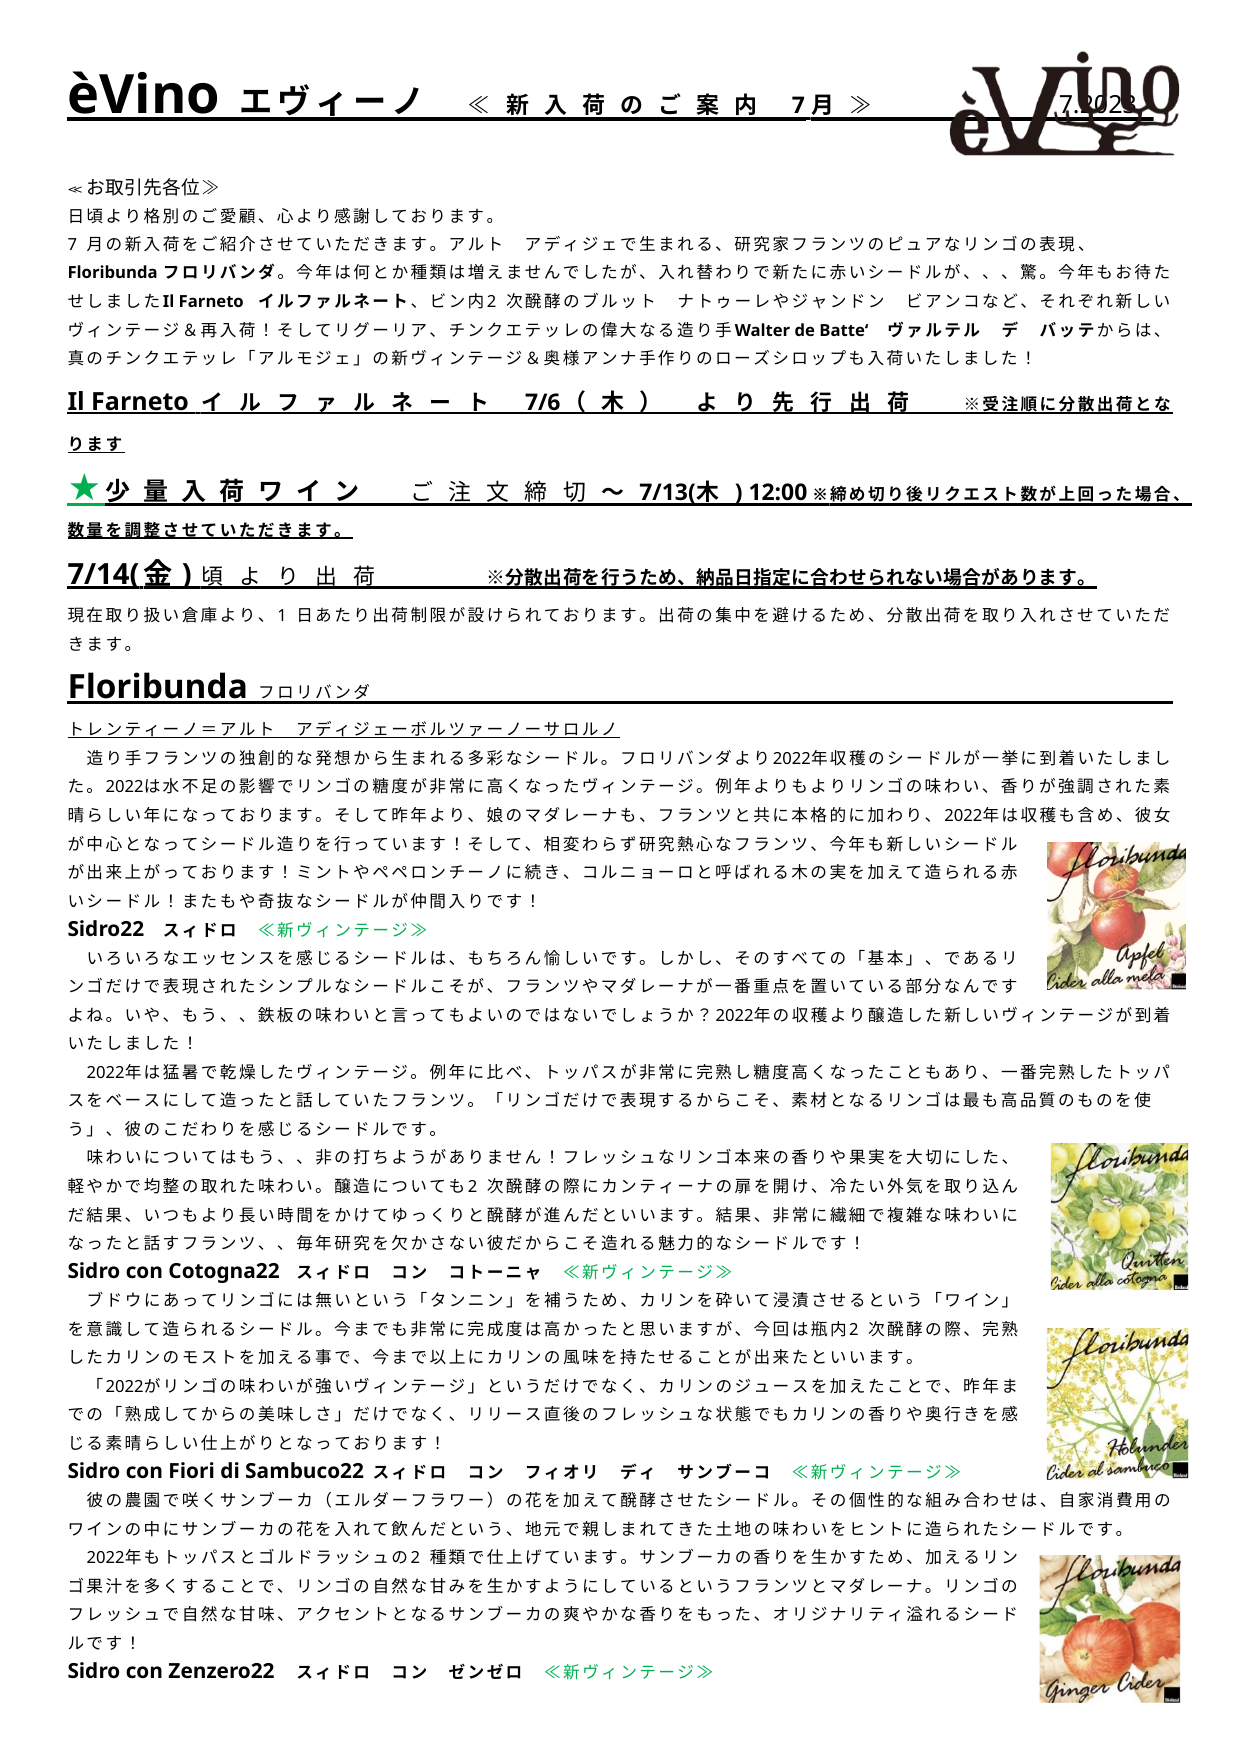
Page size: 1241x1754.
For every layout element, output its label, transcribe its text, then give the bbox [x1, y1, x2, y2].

text 2022年もトッパスとゴルドラッシュの2種類で仕上げています。サンブーカの香りを生かすため、加えるリンゴ果汁を多くすることで、リンゴの自然な甘みを生かすようにしているというフランツとマダレーナ。リンゴのフレッシュで自然な甘味、アクセントとなるサンブーカの爽やかな香りをもった、オリジナリティ溢れるシードルです！ [67, 1542, 1173, 1656]
picture [1046, 1328, 1189, 1480]
text Floribunda フロリバンダ トレンティーノ＝アルト アディジェーボルツァーノーサロルノ [67, 704, 1173, 743]
text 味わいについてはもう、、非の打ちようがありません！フレッシュなリンゴ本来の香りや果実を大切にした、軽やかで均整の取れた味わい。醸造についても2次醗酵の際にカンティーナの扉を開け、冷たい外気を取り込んだ結果、いつもより長い時間をかけてゆっくりと醗酵が進んだといいます。結果、非常に繊細で複雑な味わいになったと話すフランツ、、毎年研究を欠かさない彼だからこそ造れる魅力的なシードルです！ [67, 1142, 1173, 1256]
picture [940, 48, 1182, 157]
text 造り手フランツの独創的な発想から生まれる多彩なシードル。フロリバンダより2022年収穫のシードルが一挙に到着いたしました。2022は水不足の影響でリンゴの糖度が非常に高くなったヴィンテージ。例年よりもよりリンゴの味わい、香りが強調された素晴らしい年になっております。そして昨年より、娘のマダレーナも、フランツと共に本格的に加わり、2022年は収穫も含め、彼女が中心となってシードル造りを行っています！そして、相変わらず研究熱心なフランツ、今年も新しいシードルが出来上がっております！ミントやペペロンチーノに続き、コルニョーロと呼ばれる木の実を加えて造られる赤いシードル！またもや奇抜なシードルが仲間入りです！ [67, 743, 1173, 914]
text 7/14(金) 頃より出荷 ※分散出荷を行うため、納品日指定に合わせられない場合があります。 [67, 543, 1173, 600]
picture [1050, 1143, 1189, 1290]
text 2022年は猛暑で乾燥したヴィンテージ。例年に比べ、トッパスが非常に完熟し糖度高くなったこともあり、一番完熟したトッパスをベースにして造ったと話していたフランツ。「リンゴだけで表現するからこそ、素材となるリンゴは最も高品質のものを使う」、彼のこだわりを感じるシードルです。 [67, 1057, 1173, 1142]
text ≪お取引先各位≫ [67, 172, 1173, 200]
text 彼の農園で咲くサンブーカ（エルダーフラワー）の花を加えて醗酵させたシードル。その個性的な組み合わせは、自家消費用のワインの中にサンブーカの花を入れて飲んだという、地元で親しまれてきた土地の味わいをヒントに造られたシードルです。 [67, 1485, 1173, 1542]
text 7月の新入荷をご紹介させていただきます。アルト アディジェで生まれる、研究家フランツのピュアなリンゴの表現、Floribundaフロリバンダ。今年は何とか種類は増えませんでしたが、入れ替わりで新たに赤いシードルが、、、驚。今年もお待たせしましたIl Farnetoイルファルネート、ビン内2次醗酵のブルット ナトゥーレやジャンドン ビアンコなど、それぞれ新しいヴィンテージ＆再入荷！そしてリグーリア、チンクエテッレの偉大なる造り手Walter de Batte‘ヴァルテル デ バッテからは、真のチンクエテッレ「アルモジェ」の新ヴィンテージ＆奥様アンナ手作りのローズシロップも入荷いたしました！ [67, 229, 1173, 372]
text Floribunda フロリバンダ トレンティーノ＝アルト アディジェーボルツァーノーサロルノ [67, 657, 1173, 701]
text ★少量入荷ワイン ご注文締切～7/13(木) 12:00 ※締め切り後リクエスト数が上回った場合、数量を調整させていただきます。 [67, 506, 1173, 543]
text いろいろなエッセンスを感じるシードルは、もちろん愉しいです。しかし、そのすべての「基本」、であるリンゴだけで表現されたシンプルなシードルこそが、フランツやマダレーナが一番重点を置いている部分なんですよね。いや、もう、、鉄板の味わいと言ってもよいのではないでしょうか？2022年の収穫より醸造した新しいヴィンテージが到着いたしました！ [67, 942, 1173, 1057]
text Sidro con Zenzero22 スィドロ コン ゼンゼロ ≪新ヴィンテージ≫ [67, 1656, 1039, 1684]
text Sidro22 スィドロ ≪新ヴィンテージ≫ [67, 914, 1047, 942]
text Il Farneto イルファルネート 7/6（木） より先行出荷 ※受注順に分散出荷となります [67, 414, 1173, 457]
text 「2022がリンゴの味わいが強いヴィンテージ」というだけでなく、カリンのジュースを加えたことで、昨年までの「熟成してからの美味しさ」だけでなく、リリース直後のフレッシュな状態でもカリンの香りや奥行きを感じる素晴らしい仕上がりとなっております！ [67, 1371, 1046, 1456]
text Sidro con Cotogna22 スィドロ コン コトーニャ ≪新ヴィンテージ≫ [67, 1256, 1050, 1285]
text ★少量入荷ワイン ご注文締切～7/13(木) 12:00 ※締め切り後リクエスト数が上回った場合、数量を調整させていただきます。 [67, 457, 1173, 503]
picture [1047, 842, 1186, 990]
text Sidro con Fiori di Sambuco22 スィドロ コン フィオリ ディ サンブーコ ≪新ヴィンテージ≫ [67, 1456, 1173, 1485]
picture [1039, 1555, 1181, 1703]
text ブドウにあってリンゴには無いという「タンニン」を補うため、カリンを砕いて浸漬させるという「ワイン」を意識して造られるシードル。今までも非常に完成度は高かったと思いますが、今回は瓶内2次醗酵の際、完熟したカリンのモストを加える事で、今まで以上にカリンの風味を持たせることが出来たといいます。 [67, 1285, 1173, 1371]
text èVinoエヴィーノ ≪新入荷のご案内 7月≫ 7.2023 [67, 120, 1173, 168]
text 現在取り扱い倉庫より、1日あたり出荷制限が設けられております。出荷の集中を避けるため、分散出荷を取り入れさせていただきます。 [67, 600, 1173, 657]
text 日頃より格別のご愛顧、心より感謝しております。 [67, 200, 1173, 229]
text Il Farneto イルファルネート 7/6（木） より先行出荷 ※受注順に分散出荷となります [67, 372, 1173, 412]
text èVinoエヴィーノ ≪新入荷のご案内 7月≫ 7.2023 [67, 49, 940, 117]
